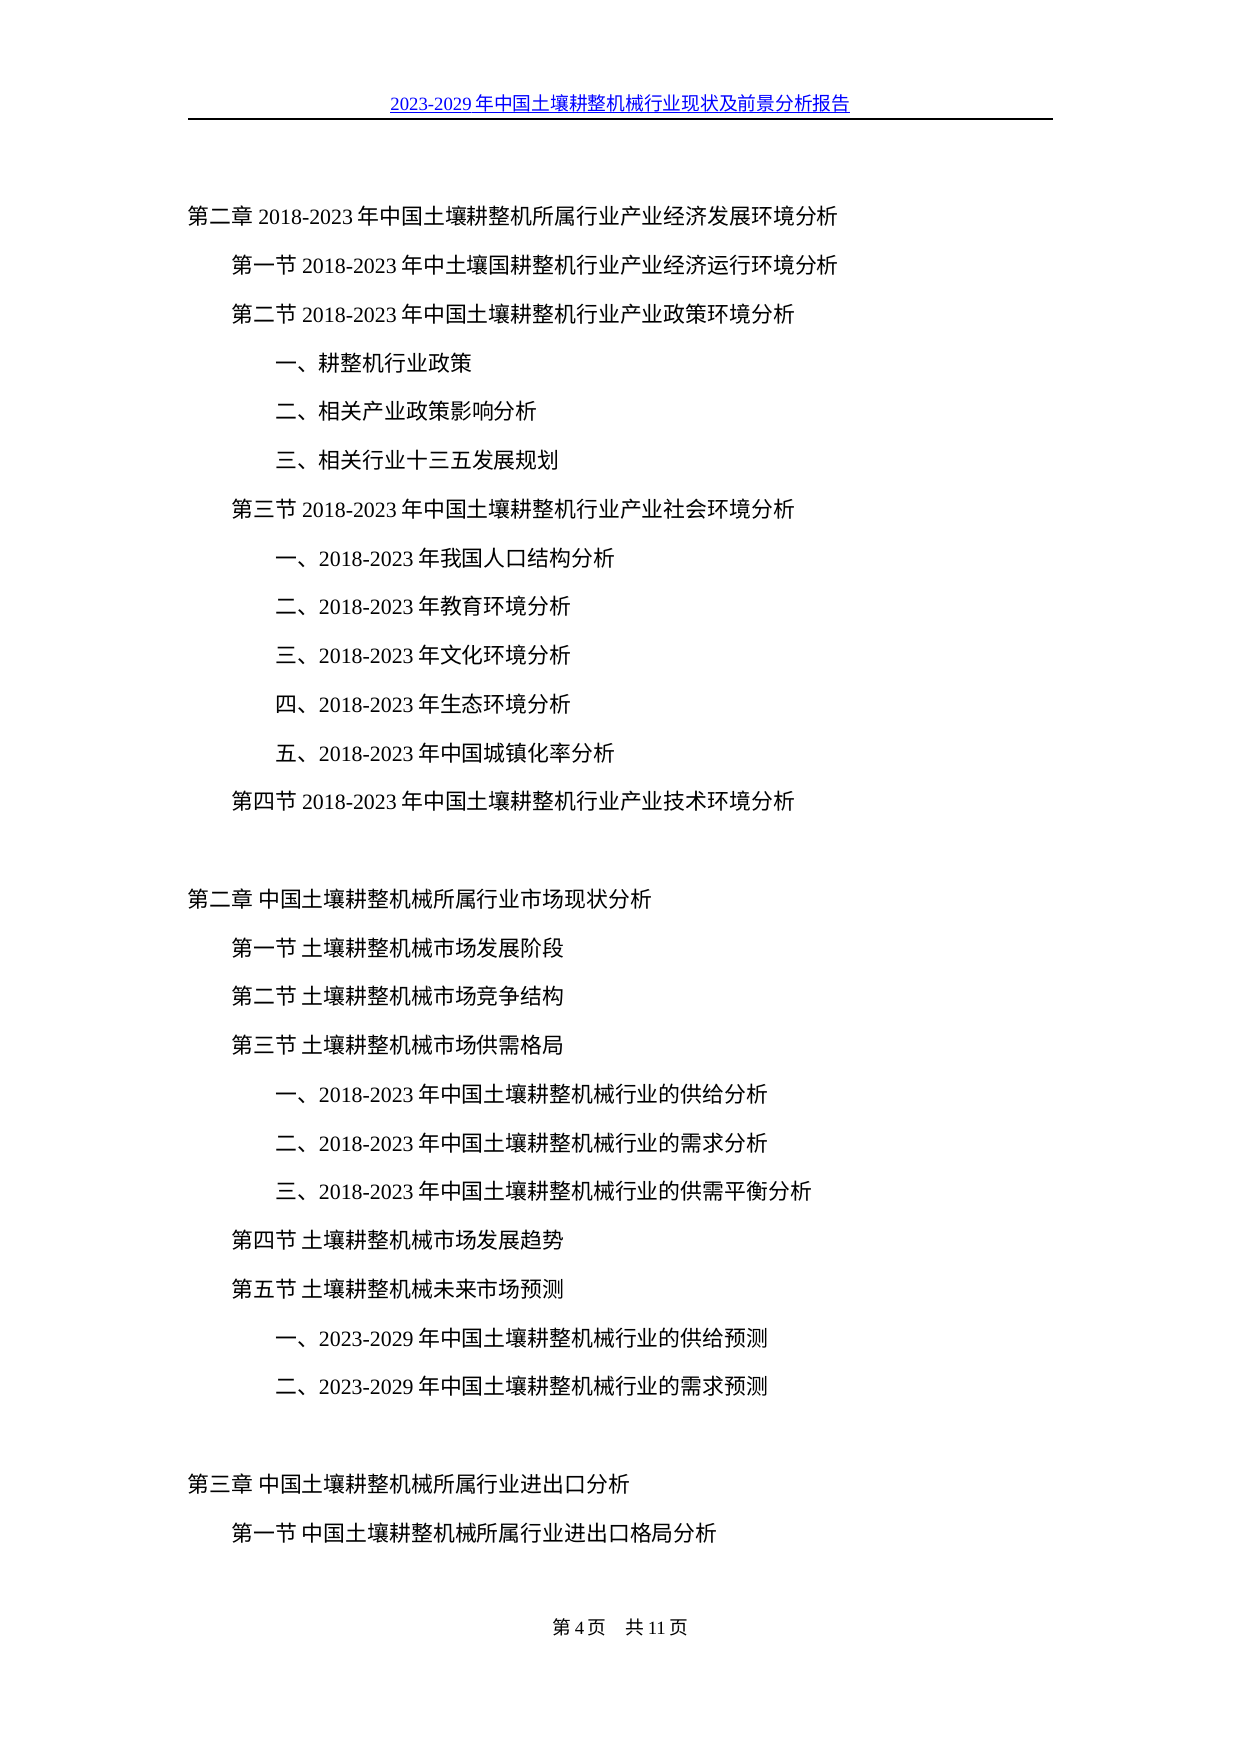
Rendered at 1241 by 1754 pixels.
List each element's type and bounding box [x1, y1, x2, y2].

text [187, 150, 1053, 1548]
